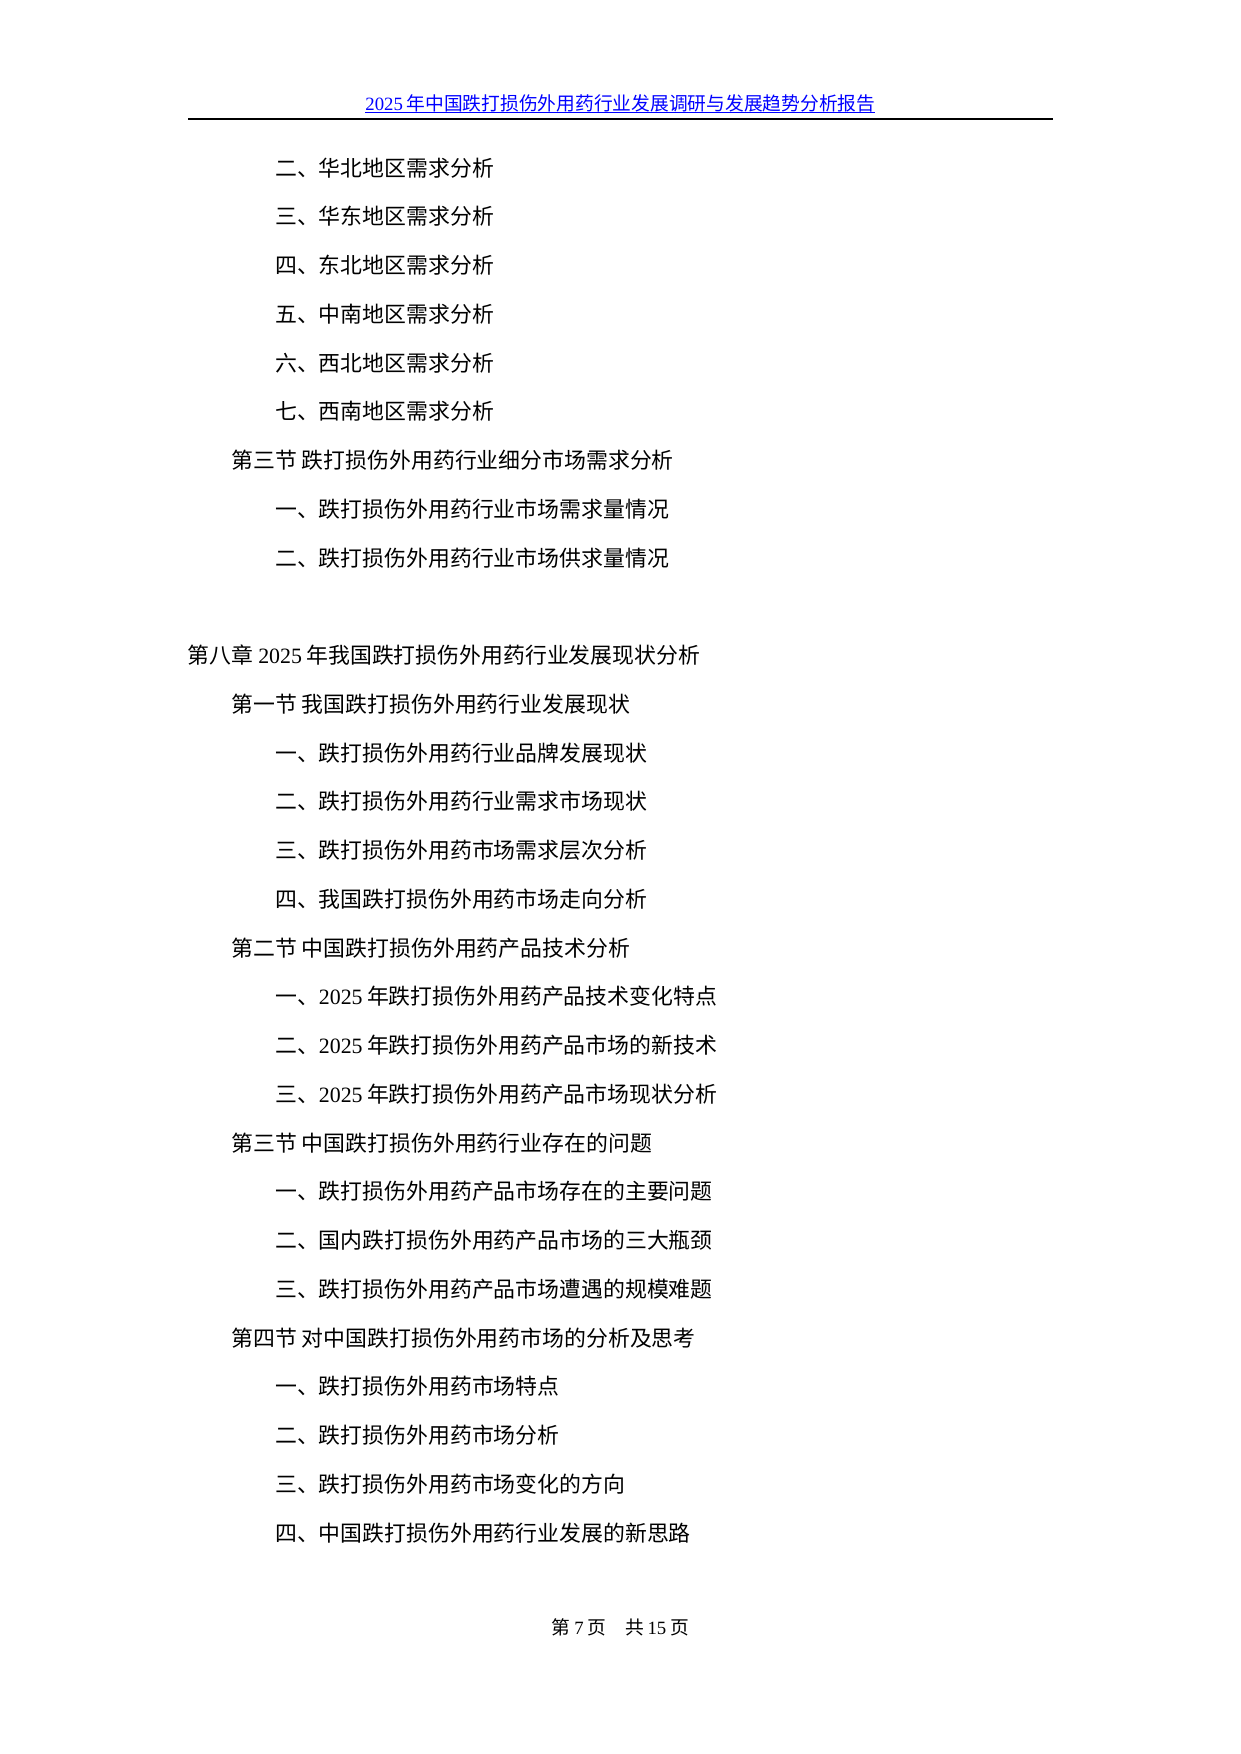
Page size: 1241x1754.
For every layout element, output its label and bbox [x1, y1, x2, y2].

text [187, 150, 1053, 1548]
